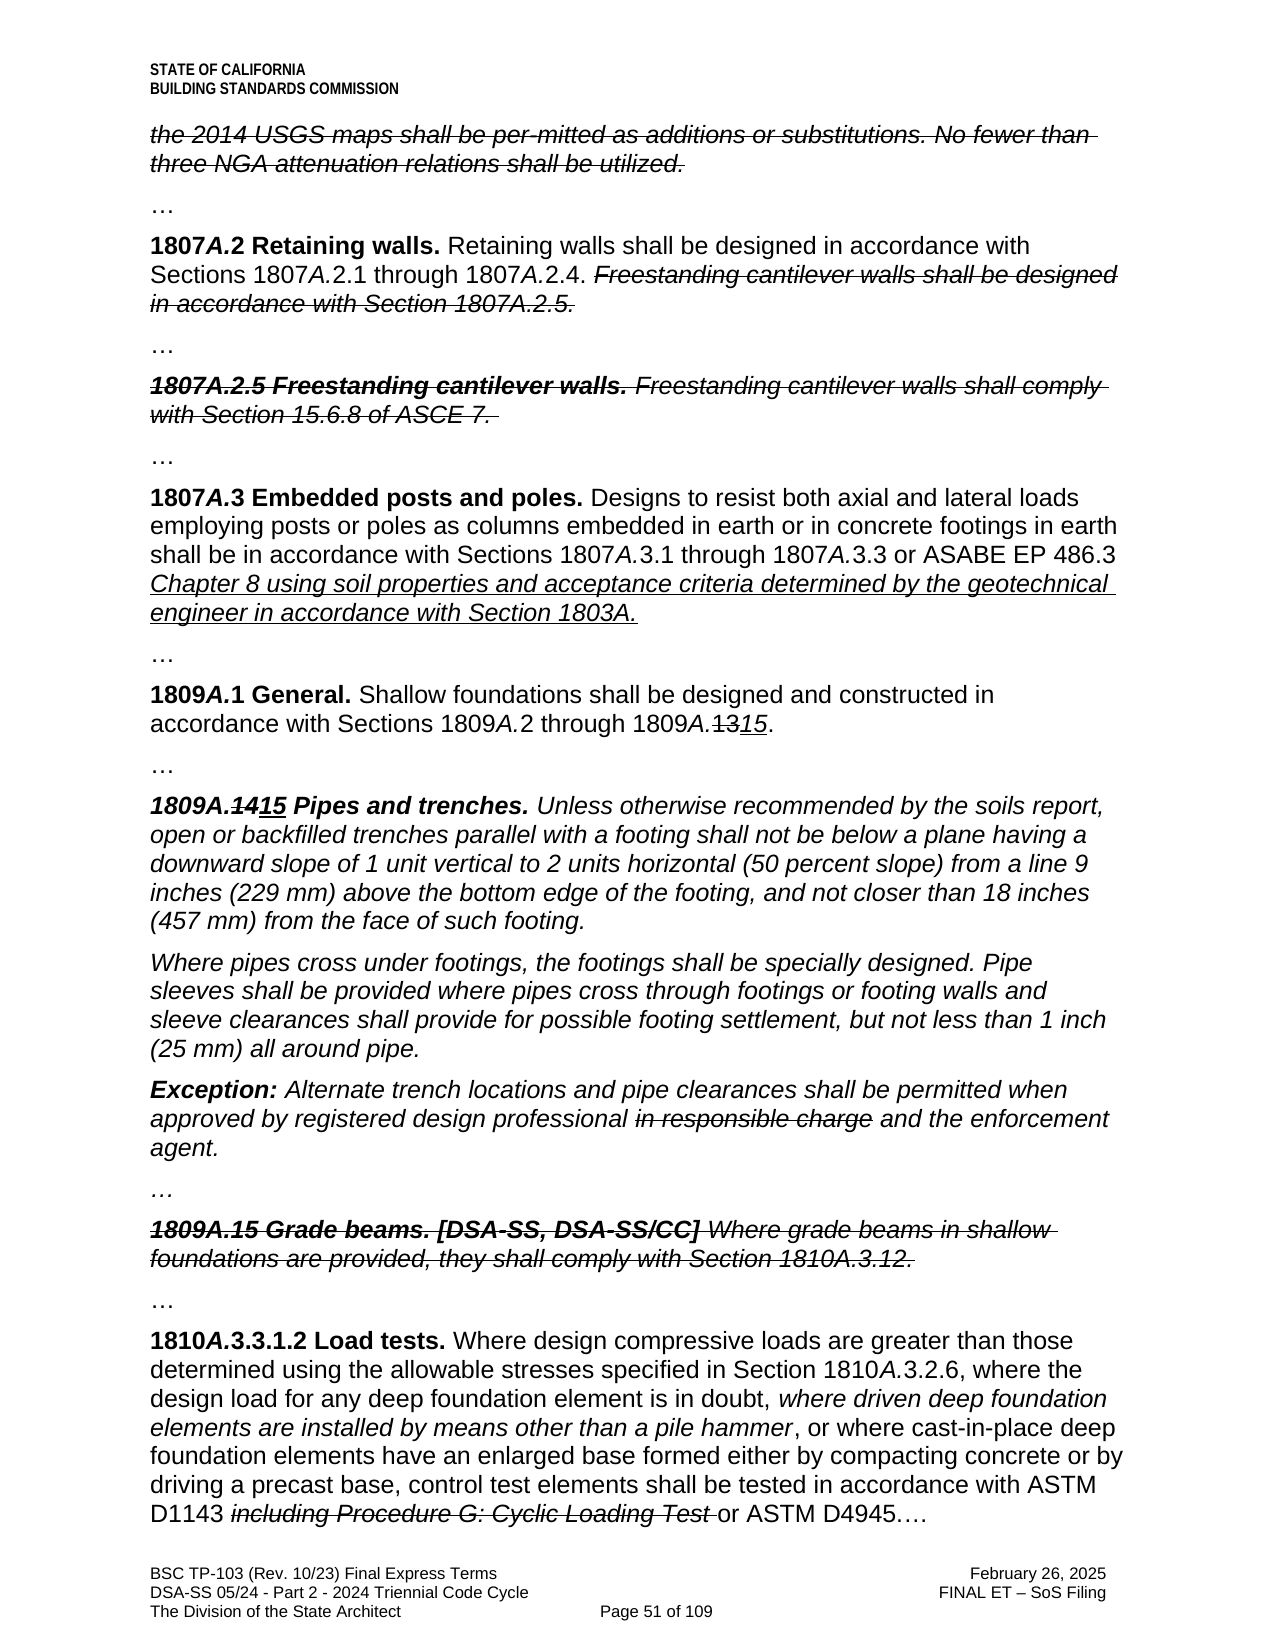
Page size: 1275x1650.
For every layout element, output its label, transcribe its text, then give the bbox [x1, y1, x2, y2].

text 1807A.3 Embedded posts and poles. Designs to resist both axial and lateral loads employing posts or poles as columns embedded in earth or in concrete footings in earth shall be in accordance with Sections 1807A.3.1 through 1807A.3.3 or ASABE EP 486.3 Chapter 8 using soil properties and acceptance criteria determined by the geotechnical engineer in accordance with Section 1803A. [150, 482, 1125, 626]
text 1809A.15 Grade beams. [DSA-SS, DSA-SS/CC] Where grade beams in shallow foundations are provided, they shall comply with Section 1810A.3.12. [150, 1215, 1125, 1272]
text … [150, 750, 1125, 779]
text … [150, 1285, 1125, 1314]
text 1807A.2.5 Freestanding cantilever walls. Freestanding cantilever walls shall comply with Section 15.6.8 of ASCE 7. [150, 371, 1125, 429]
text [150, 120, 1125, 177]
text 1809A.1 General. Shallow foundations shall be designed and constructed in accordance with Sections 1809A.2 through 1809A.1315. [150, 680, 1125, 737]
text 1809A.1415 Pipes and trenches. Unless otherwise recommended by the soils report, open or backfilled trenches parallel with a footing shall not be below a plane having a downward slope of 1 unit vertical to 2 units horizontal (50 percent slope) from a line 9 inches (229 mm) above the bottom edge of the footing, and not closer than 18 inches (457 mm) from the face of such footing. [150, 791, 1125, 935]
text Where pipes cross under footings, the footings shall be specially designed. Pipe sleeves shall be provided where pipes cross through footings or footing walls and sleeve clearances shall provide for possible footing settlement, but not less than 1 inch (25 mm) all around pipe. [150, 947, 1125, 1062]
text … [150, 1174, 1125, 1202]
text 1807A.2 Retaining walls. Retaining walls shall be designed in accordance with Sections 1807A.2.1 through 1807A.2.4. Freestanding cantilever walls shall be designed in accordance with Section 1807A.2.5. [150, 231, 1125, 317]
text … [150, 190, 1125, 219]
text … [150, 639, 1125, 667]
text 1810A.3.3.1.2 Load tests. Where design compressive loads are greater than those determined using the allowable stresses specified in Section 1810A.3.2.6, where the design load for any deep foundation element is in doubt, where driven deep foundation elements are installed by means other than a pile hammer, or where cast-in-place deep foundation elements have an enlarged base formed either by compacting concrete or by driving a precast base, control test elements shall be tested in accordance with ASTM D1143 including Procedure G: Cyclic Loading Test or ASTM D4945.… [150, 1326, 1125, 1527]
text … [150, 441, 1125, 470]
text Exception: Alternate trench locations and pipe clearances shall be permitted when approved by registered design professional in responsible charge and the enforcement agent. [150, 1075, 1125, 1161]
text … [150, 330, 1125, 359]
